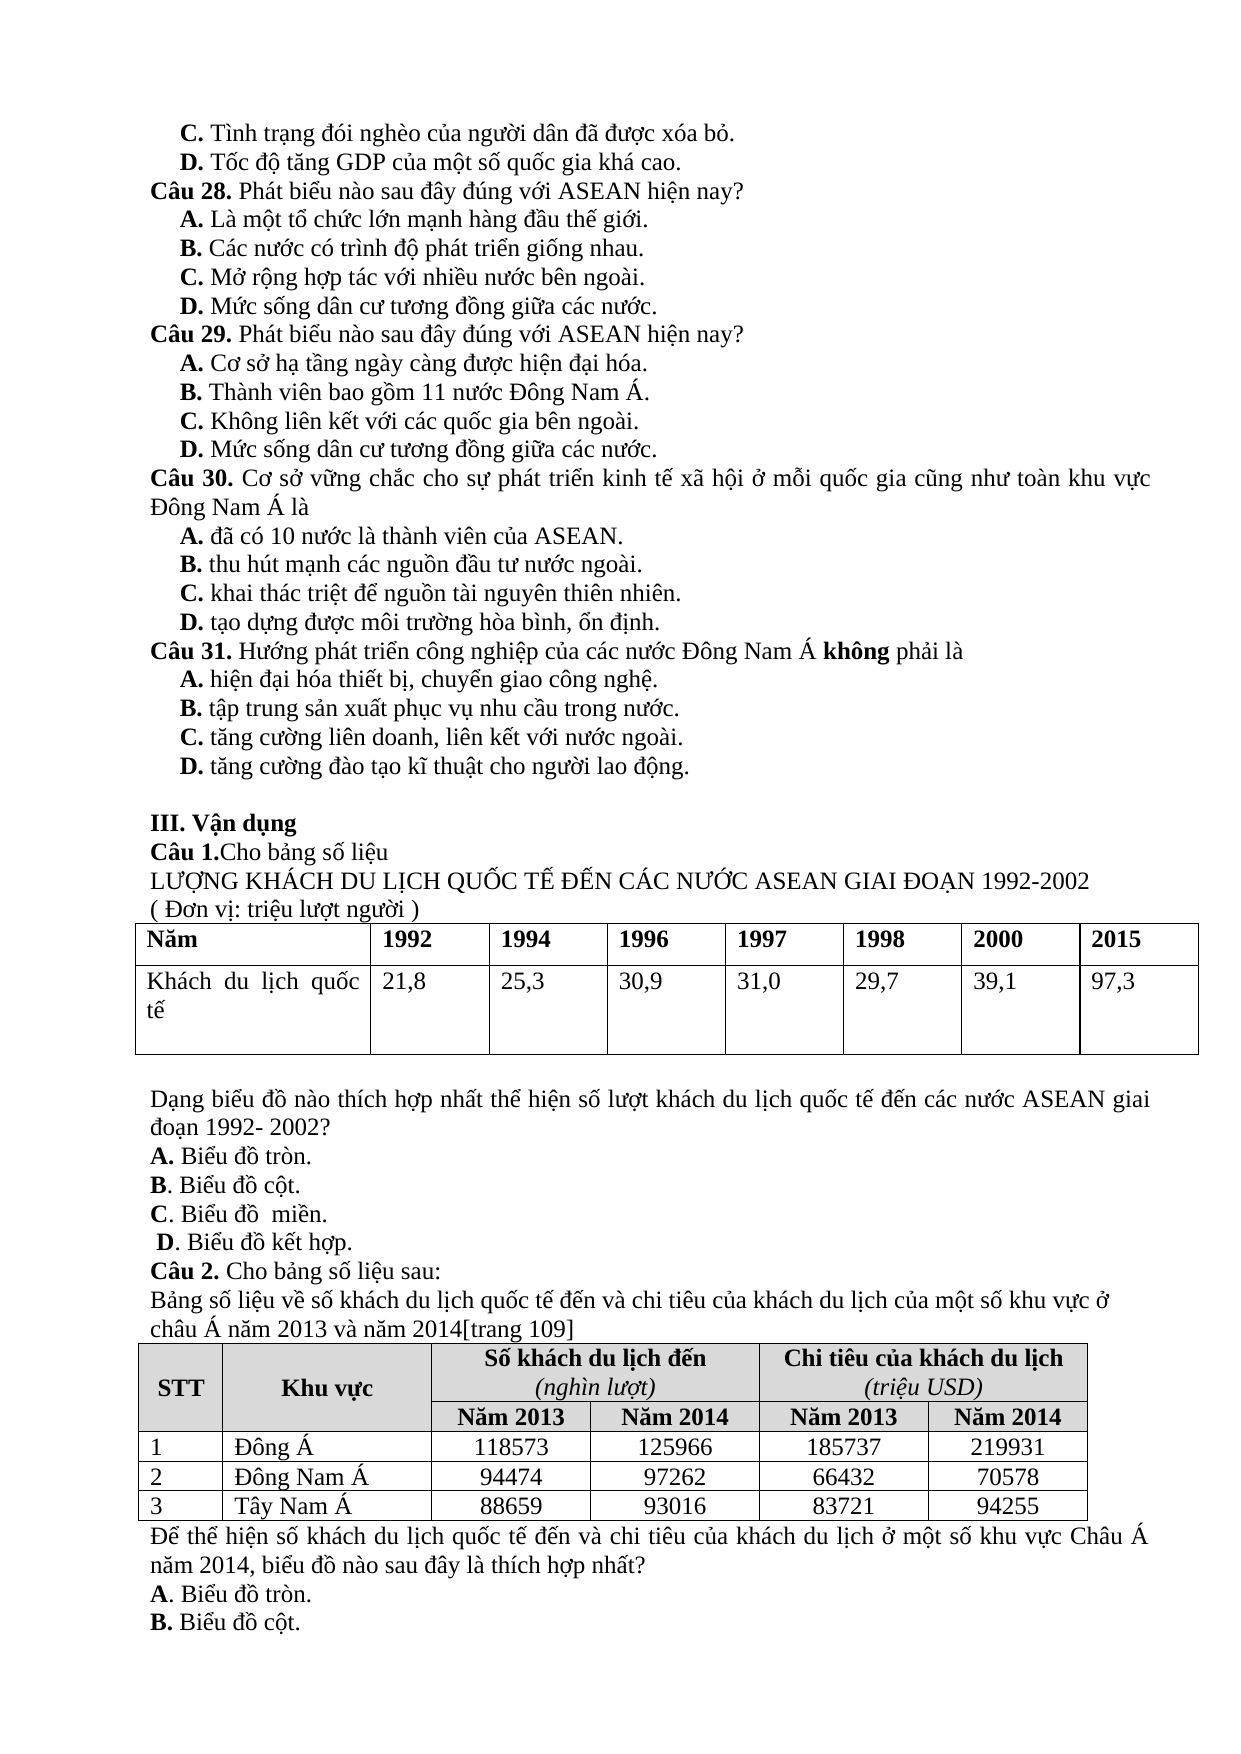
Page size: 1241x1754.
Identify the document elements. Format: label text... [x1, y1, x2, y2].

table_header STT [139, 1344, 222, 1431]
table_cell Tây Nam Á [223, 1491, 431, 1520]
table_cell Năm 2013 [432, 1402, 590, 1431]
table_cell 25,3 [490, 966, 607, 1054]
text D. tạo dựng được môi trường hòa bình, ổn định. [179, 607, 1152, 636]
text D. tăng cường đào tạo kĩ thuật cho người lao động. [150, 751, 1152, 779]
text III. Vận dụng [150, 808, 1152, 837]
table_cell Năm 2013 [760, 1402, 928, 1431]
text Câu 2. Cho bảng số liệu sau: [150, 1256, 1152, 1285]
table_header Số khách du lịch đến (nghìn lượt) [432, 1344, 759, 1401]
table_cell 97,3 [1081, 966, 1198, 1054]
text Dạng biểu đồ nào thích hợp nhất thể hiện số lượt khách du lịch quốc tế đến các nước ASEAN giai đoạn 1992- 2002? [150, 1084, 1152, 1141]
text A. Biểu đồ tròn. [150, 1579, 1152, 1607]
table_cell 30,9 [608, 966, 725, 1054]
text D. Tốc độ tăng GDP của một số quốc gia khá cao. [179, 147, 1152, 176]
text ( Đơn vị: triệu lượt người ) [150, 894, 1152, 923]
table_header 1994 [490, 924, 607, 965]
text D. Mức sống dân cư tương đồng giữa các nước. [179, 434, 1152, 463]
text Câu 1.Cho bảng số liệu [150, 837, 1152, 866]
table_cell 125966 [591, 1432, 759, 1461]
table_header 1997 [726, 924, 843, 965]
text B. Biểu đồ cột. [150, 1170, 1152, 1199]
text B. Các nước có trình độ phát triển giống nhau. [179, 233, 1152, 262]
text C. khai thác triệt để nguồn tài nguyên thiên nhiên. [179, 578, 1152, 607]
table_cell 118573 [432, 1432, 590, 1461]
table_cell 3 [139, 1491, 222, 1520]
text D. Mức sống dân cư tương đồng giữa các nước. [179, 291, 1152, 319]
table_cell 39,1 [962, 966, 1079, 1054]
table_cell Đông Nam Á [223, 1462, 431, 1490]
text LƯỢNG KHÁCH DU LỊCH QUỐC TẾ ĐẾN CÁC NƯỚC ASEAN GIAI ĐOẠN 1992-2002 [150, 866, 1152, 894]
table_header 2015 [1081, 924, 1198, 965]
text Câu 28. Phát biểu nào sau đây đúng với ASEAN hiện nay? [150, 176, 1152, 204]
table_cell 70578 [929, 1462, 1087, 1490]
table_header Chi tiêu của khách du lịch (triệu USD) [760, 1344, 1087, 1401]
text C. Không liên kết với các quốc gia bên ngoài. [179, 406, 1152, 434]
table_cell 2 [139, 1462, 222, 1490]
text C. Tình trạng đói nghèo của người dân đã được xóa bỏ. [179, 118, 1152, 147]
text B. Thành viên bao gồm 11 nước Đông Nam Á. [179, 377, 1152, 406]
text Để thể hiện số khách du lịch quốc tế đến và chi tiêu của khách du lịch ở một số khu vực Châu Á năm 2014, biểu đồ nào sau đây là thích hợp nhất? [150, 1521, 1152, 1579]
table_cell 88659 [432, 1491, 590, 1520]
table_cell 97262 [591, 1462, 759, 1490]
table_header 1996 [608, 924, 725, 965]
table_header 2000 [962, 924, 1079, 965]
table_cell 219931 [929, 1432, 1087, 1461]
table_cell 185737 [760, 1432, 928, 1461]
text Câu 31. Hướng phát triển công nghiệp của các nước Đông Nam Á không phải là [150, 636, 1152, 664]
text B. tập trung sản xuất phục vụ nhu cầu trong nước. [150, 693, 1152, 722]
table_cell 94255 [929, 1491, 1087, 1520]
text Câu 30. Cơ sở vững chắc cho sự phát triển kinh tế xã hội ở mỗi quốc gia cũng như toàn khu vực Đông Nam Á là [150, 463, 1152, 521]
table_cell Khách du lịch quốc tế [136, 966, 370, 1054]
table_cell 1 [139, 1432, 222, 1461]
text C. Biểu đồ miền. [150, 1199, 1152, 1227]
text A. Biểu đồ tròn. [150, 1141, 1152, 1170]
table_header 1998 [844, 924, 961, 965]
table_cell 83721 [760, 1491, 928, 1520]
text D. Biểu đồ kết hợp. [150, 1227, 1152, 1256]
text B. Biểu đồ cột. [150, 1607, 1152, 1636]
table_header Khu vực [223, 1344, 431, 1431]
table_cell 93016 [591, 1491, 759, 1520]
text A. Cơ sở hạ tầng ngày càng được hiện đại hóa. [179, 348, 1152, 377]
table_cell 66432 [760, 1462, 928, 1490]
table_header 1992 [371, 924, 489, 965]
table_cell 21,8 [371, 966, 489, 1054]
table_cell 31,0 [726, 966, 843, 1054]
table_header Năm [136, 924, 370, 965]
table_cell Năm 2014 [929, 1402, 1087, 1431]
text Bảng số liệu về số khách du lịch quốc tế đến và chi tiêu của khách du lịch của một số khu vực ở châu Á năm 2013 và năm 2014[trang 109] [150, 1285, 1152, 1342]
table_cell 94474 [432, 1462, 590, 1490]
text C. tăng cường liên doanh, liên kết với nước ngoài. [150, 722, 1152, 751]
text Câu 29. Phát biểu nào sau đây đúng với ASEAN hiện nay? [150, 319, 1152, 348]
text B. thu hút mạnh các nguồn đầu tư nước ngoài. [179, 549, 1152, 578]
table_cell Năm 2014 [591, 1402, 759, 1431]
table_cell Đông Á [223, 1432, 431, 1461]
table_cell 29,7 [844, 966, 961, 1054]
text A. Là một tổ chức lớn mạnh hàng đầu thế giới. [179, 204, 1152, 233]
text A. hiện đại hóa thiết bị, chuyển giao công nghệ. [150, 664, 1152, 693]
text A. đã có 10 nước là thành viên của ASEAN. [179, 521, 1152, 549]
text C. Mở rộng hợp tác với nhiều nước bên ngoài. [179, 262, 1152, 291]
